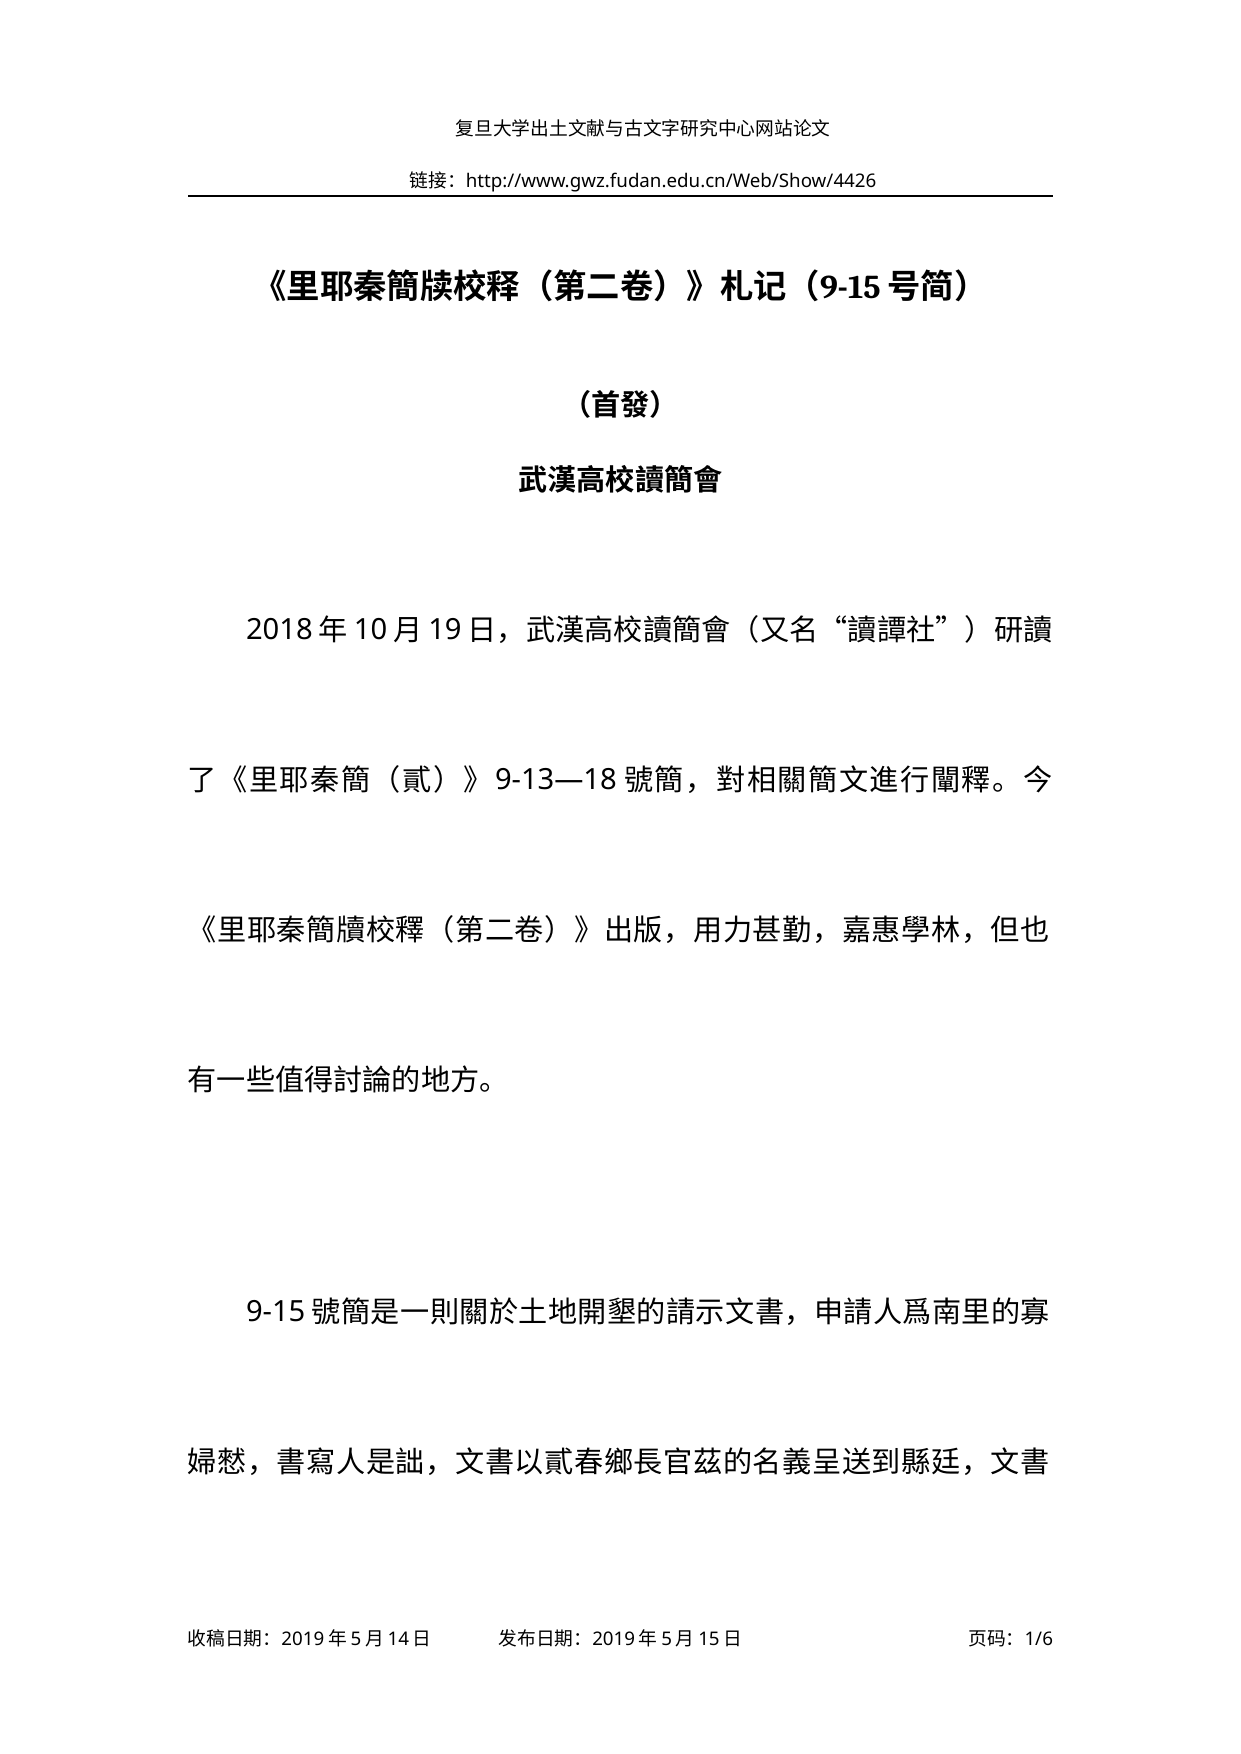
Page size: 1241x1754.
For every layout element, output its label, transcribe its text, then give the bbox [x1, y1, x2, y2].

text 2018年10月19日，武漢高校讀簡會（又名“讀譚社”）研讀了《里耶秦簡（貳）》9-13—18號簡，對相關簡文進行闡釋。今《里耶秦簡牘校釋（第二卷）》出版，用力甚勤，嘉惠學林，但也有一些值得討論的地方。 [187, 590, 1053, 1115]
title 《里耶秦簡牍校释（第二卷）》札记（9-15号简） [187, 247, 1053, 322]
text 武漢高校讀簡會 [187, 440, 1053, 515]
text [187, 1272, 1053, 1497]
text （首發） [187, 365, 1053, 440]
